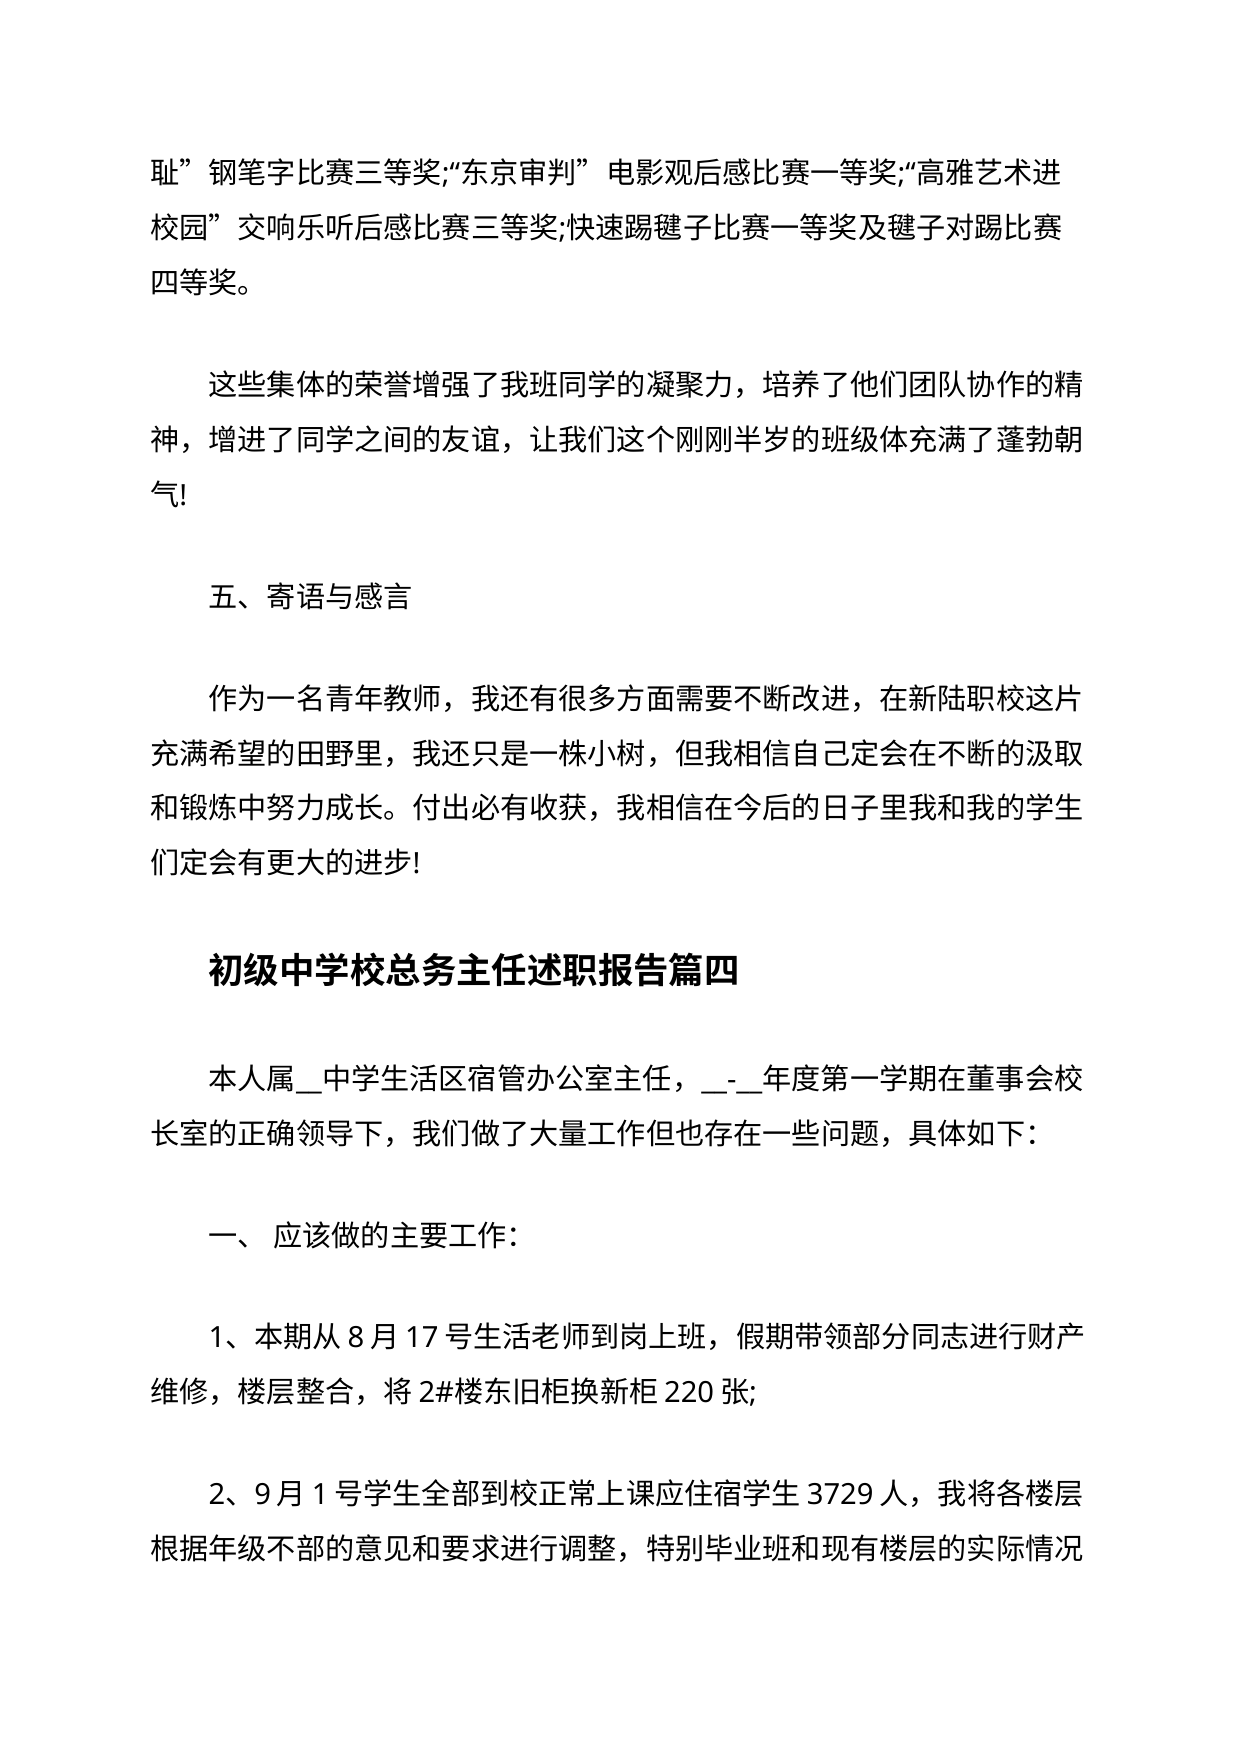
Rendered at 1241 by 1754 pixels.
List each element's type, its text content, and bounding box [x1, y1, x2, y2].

text 本人属__中学生活区宿管办公室主任，__-__年度第一学期在董事会校长室的正确领导下，我们做了大量工作但也存在一些问题，具体如下： [150, 1055, 1090, 1153]
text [150, 150, 1090, 302]
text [150, 1471, 1090, 1568]
text 一、 应该做的主要工作： [150, 1212, 1090, 1254]
text 作为一名青年教师，我还有很多方面需要不断改进，在新陆职校这片充满希望的田野里，我还只是一株小树，但我相信自己定会在不断的汲取和锻炼中努力成长。付出必有收获，我相信在今后的日子里我和我的学生们定会有更大的进步! [150, 675, 1090, 882]
text 这些集体的荣誉增强了我班同学的凝聚力，培养了他们团队协作的精神，增进了同学之间的友谊，让我们这个刚刚半岁的班级体充满了蓬勃朝气! [150, 362, 1090, 514]
text 五、寄语与感言 [150, 573, 1090, 616]
text 初级中学校总务主任述职报告篇四 [150, 942, 1090, 993]
text 1、本期从8月17号生活老师到岗上班，假期带领部分同志进行财产维修，楼层整合，将2#楼东旧柜换新柜220张; [150, 1314, 1090, 1411]
